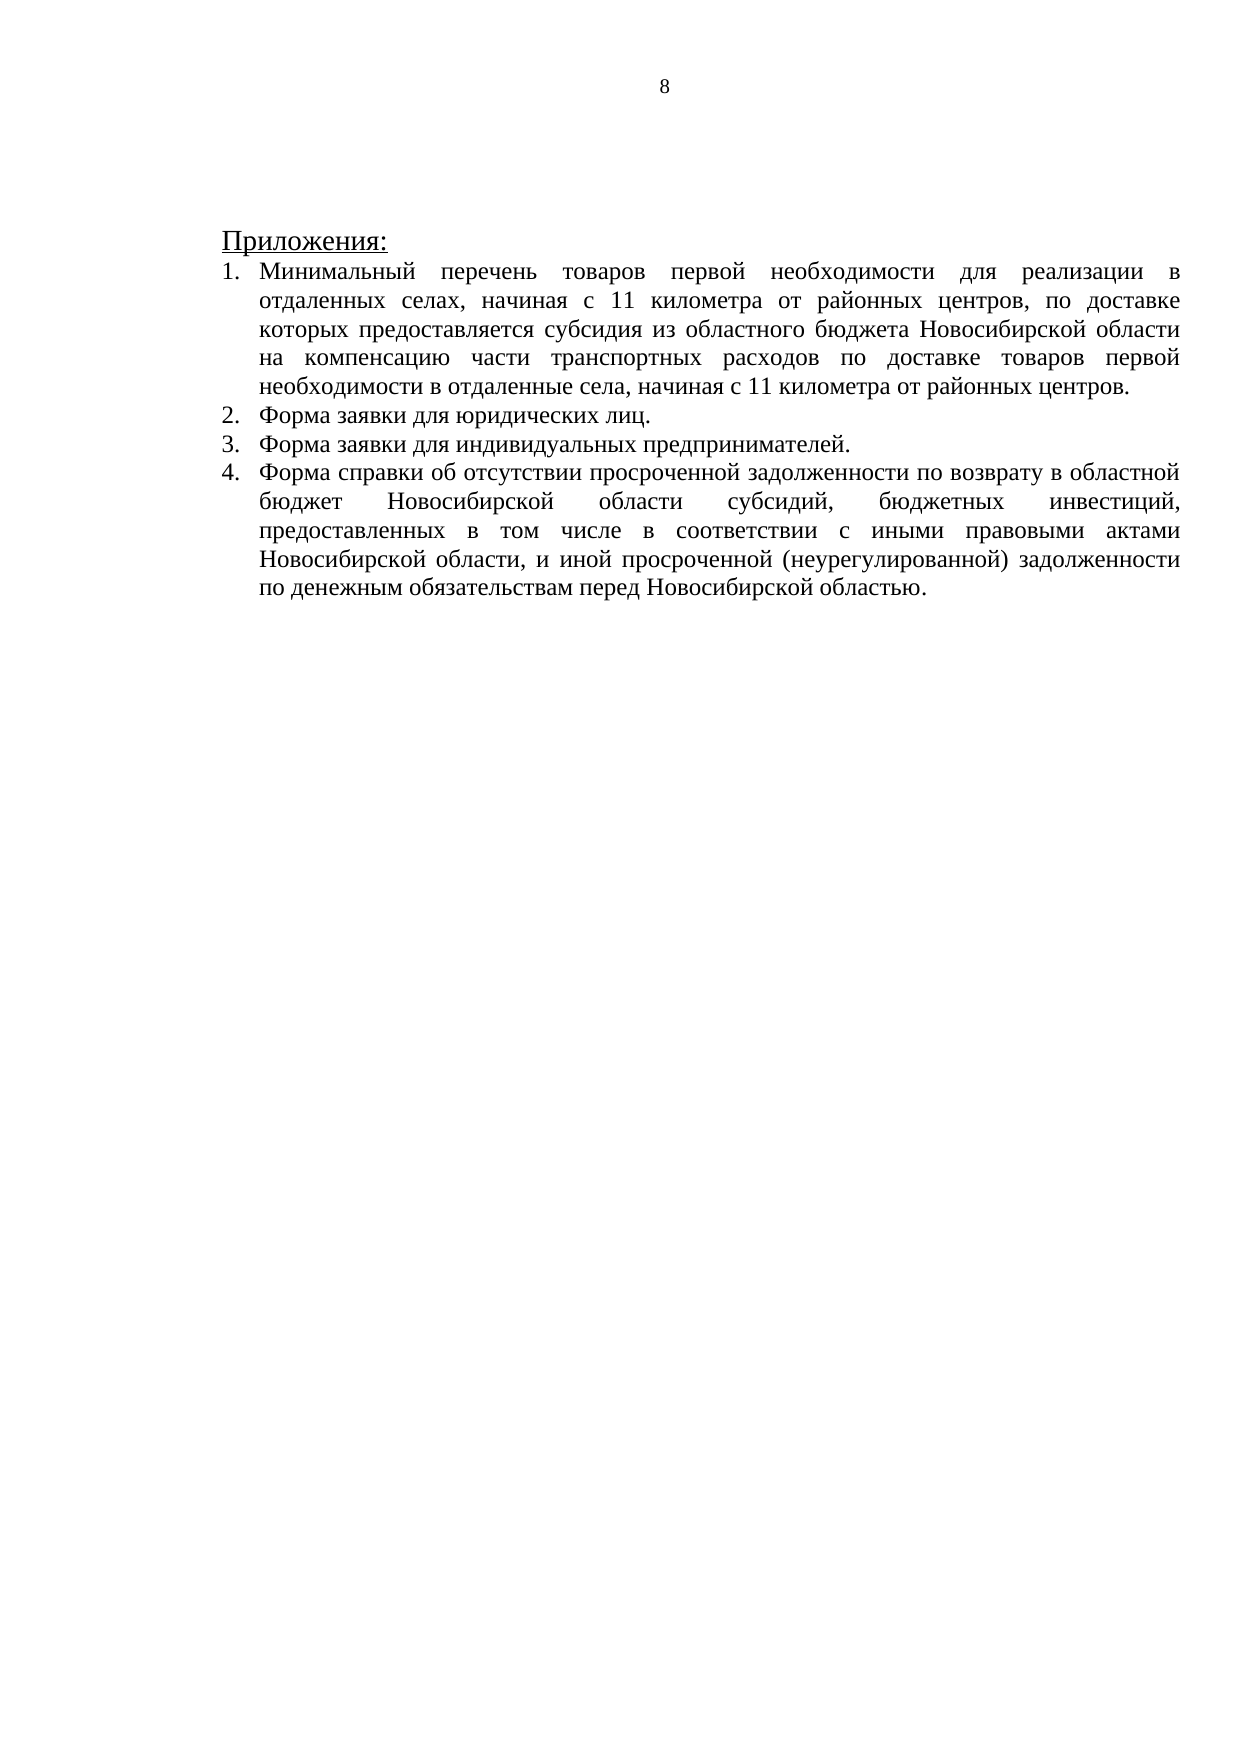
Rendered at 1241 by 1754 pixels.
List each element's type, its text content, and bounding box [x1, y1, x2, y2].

list Форма заявки для юридических лиц. [221, 400, 1181, 429]
text Приложения: [148, 223, 1181, 256]
list Форма заявки для индивидуальных предпринимателей. [221, 429, 1181, 457]
list Минимальный перечень товаров первой необходимости для реализации в отдаленных селах, начиная с 11 километра от районных центров, по доставке которых предоставляется субсидия из областного бюджета Новосибирской области на компенсацию части транспортных расходов по доставке товаров первой необходимости в отдаленные села, начиная с 11 километра от районных центров. [221, 256, 1181, 400]
list Форма справки об отсутствии просроченной задолженности по возврату в областной бюджет Новосибирской области субсидий, бюджетных инвестиций, предоставленных в том числе в соответствии с иными правовыми актами Новосибирской области, и иной просроченной (неурегулированной) задолженности по денежным обязательствам перед Новосибирской областью. [221, 457, 1181, 601]
